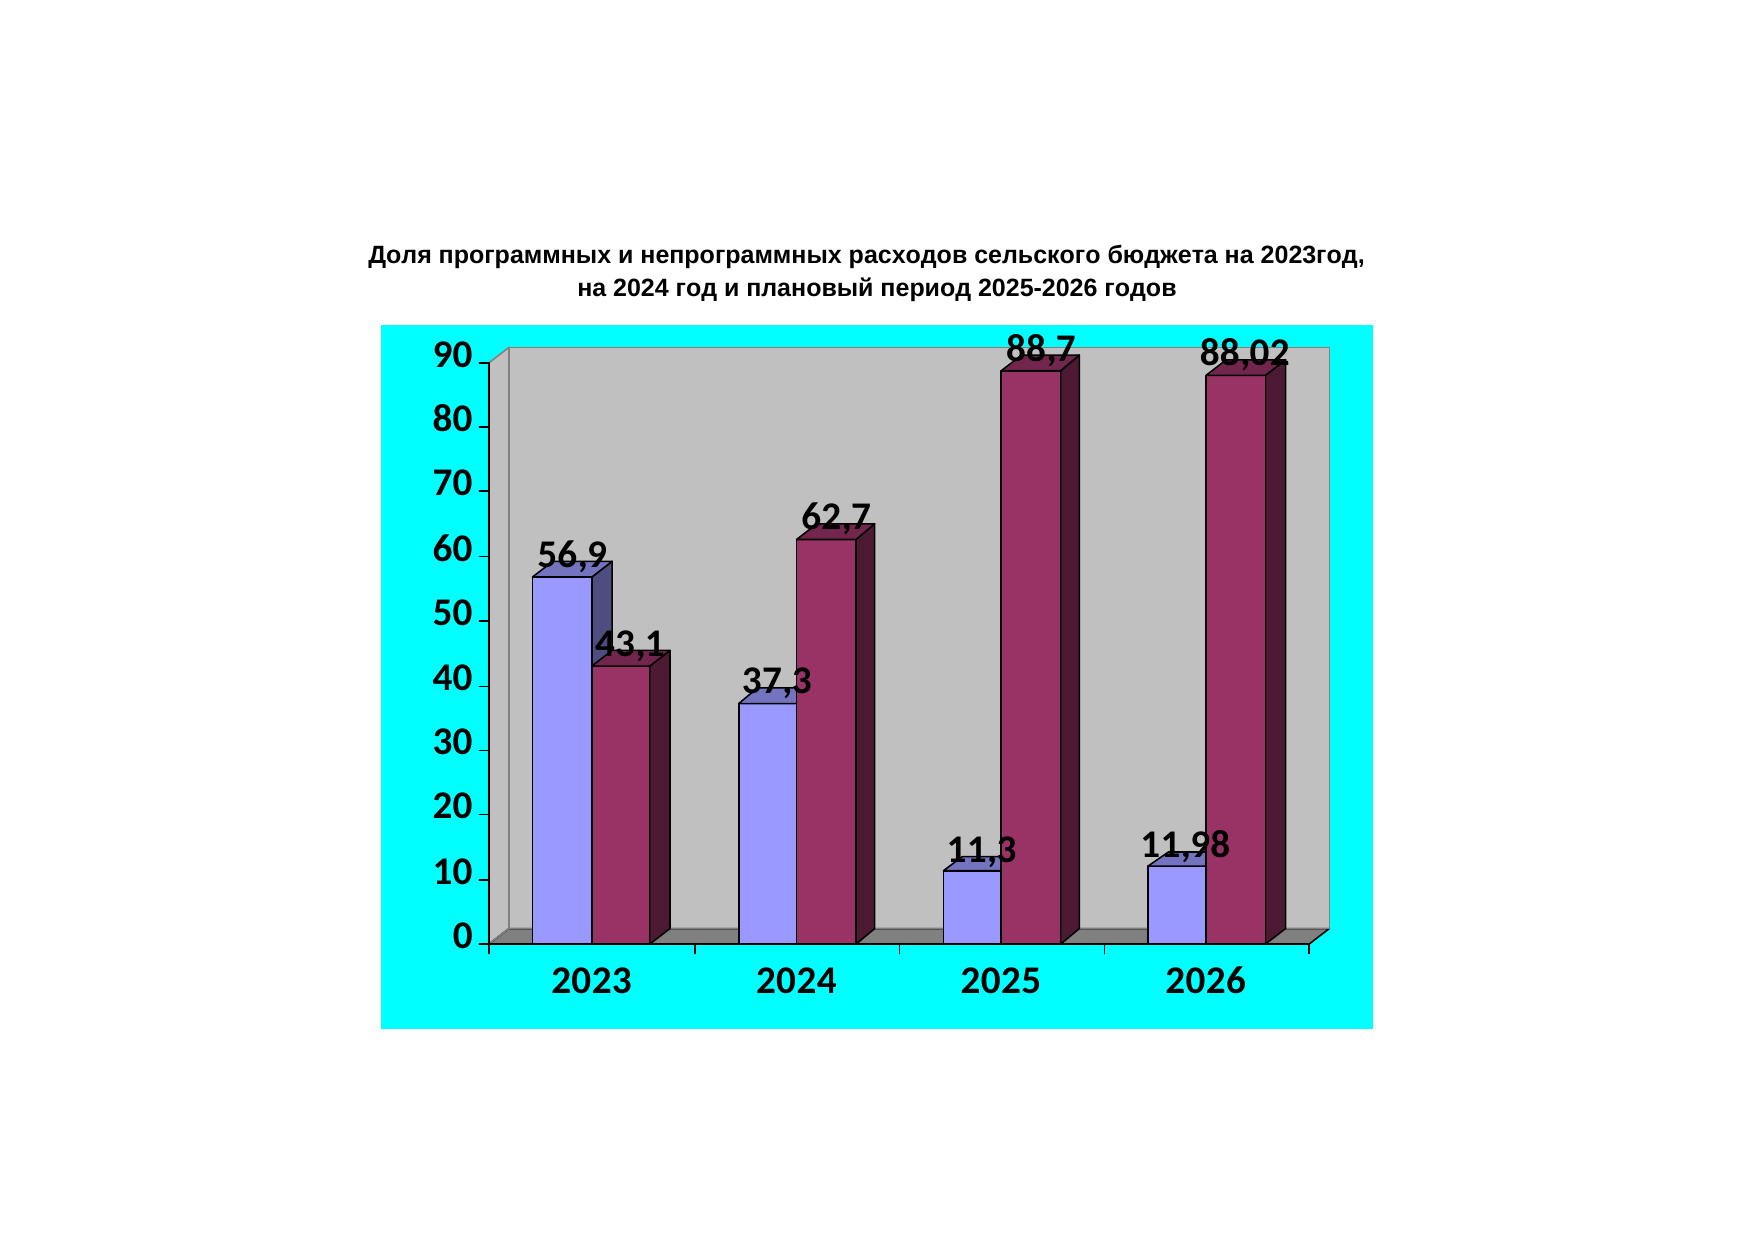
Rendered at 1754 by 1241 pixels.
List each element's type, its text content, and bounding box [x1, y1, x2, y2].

text Доля программных и непрограммных расходов сельского бюджета на 2023год, [118, 240, 1636, 269]
text на 2024 год и плановый период 2025-2026 годов [118, 273, 1636, 1050]
